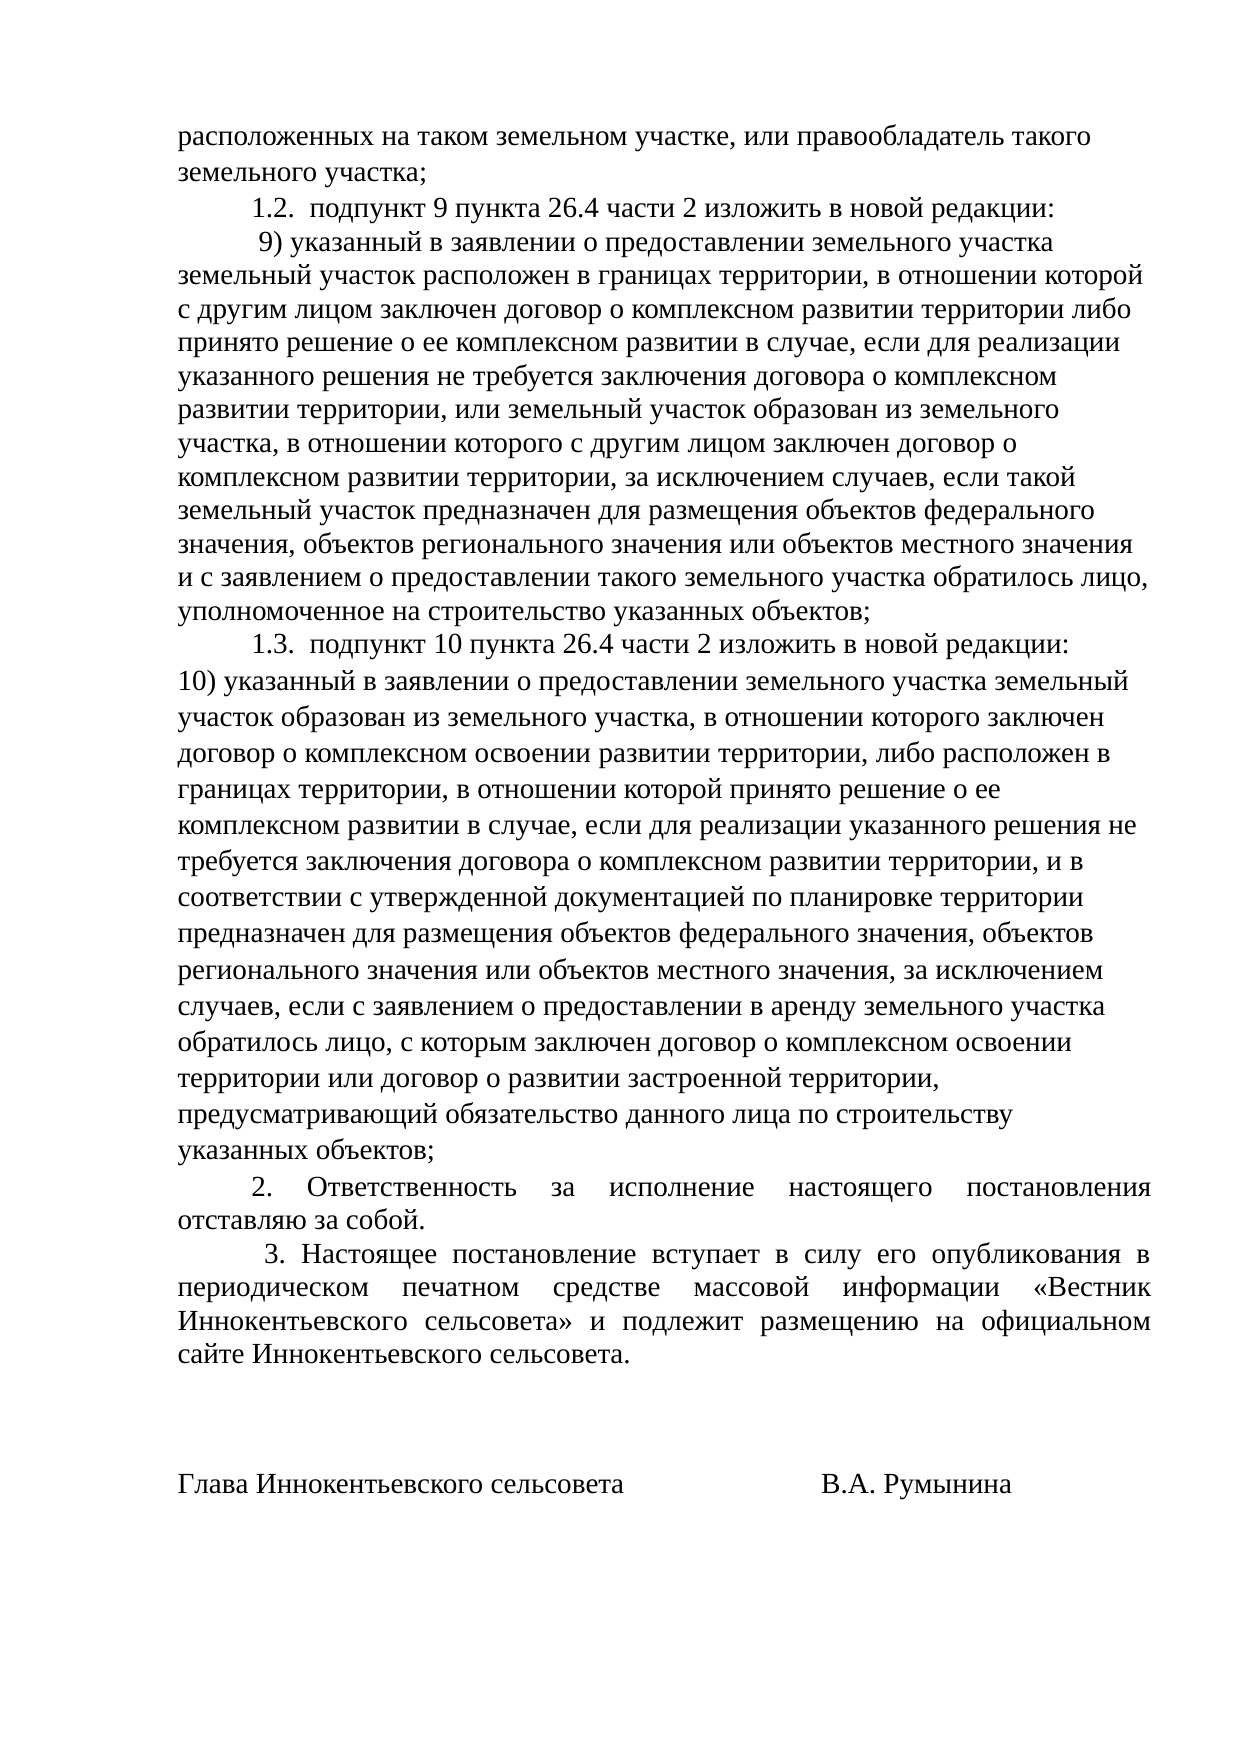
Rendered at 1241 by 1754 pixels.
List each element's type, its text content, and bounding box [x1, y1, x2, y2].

text 9) указанный в заявлении о предоставлении земельного участка земельный участок расположен в границах территории, в отношении которой с другим лицом заключен договор о комплексном развитии территории либо принято решение о ее комплексном развитии в случае, если для реализации указанного решения не требуется заключения договора о комплексном развитии территории, или земельный участок образован из земельного участка, в отношении которого с другим лицом заключен договор о комплексном развитии территории, за исключением случаев, если такой земельный участок предназначен для размещения объектов федерального значения, объектов регионального значения или объектов местного значения и с заявлением о предоставлении такого земельного участка обратилось лицо, уполномоченное на строительство указанных объектов; [177, 224, 1152, 626]
text Глава Иннокентьевского сельсовета В.А. Румынина [177, 1466, 1152, 1500]
text 10) указанный в заявлении о предоставлении земельного участка земельный участок образован из земельного участка, в отношении которого заключен договор о комплексном освоении развитии территории, либо расположен в границах территории, в отношении которой принято решение о ее комплексном развитии в случае, если для реализации указанного решения не требуется заключения договора о комплексном развитии территории, и в соответствии с утвержденной документацией по планировке территории предназначен для размещения объектов федерального значения, объектов регионального значения или объектов местного значения, за исключением случаев, если с заявлением о предоставлении в аренду земельного участка обратилось лицо, с которым заключен договор о комплексном освоении территории или договор о развитии застроенной территории, предусматривающий обязательство данного лица по строительству указанных объектов; [177, 663, 1152, 1166]
text 1.2. подпункт 9 пункта 26.4 части 2 изложить в новой редакции: [177, 190, 1152, 224]
text 1.3. подпункт 10 пункта 26.4 части 2 изложить в новой редакции: [177, 626, 1152, 660]
text 3. Настоящее постановление вступает в силу его опубликования в периодическом печатном средстве массовой информации «Вестник Иннокентьевского сельсовета» и подлежит размещению на официальном сайте Иннокентьевского сельсовета. [177, 1236, 1152, 1370]
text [177, 118, 1152, 188]
text 2. Ответственность за исполнение настоящего постановления отставляю за собой. [177, 1169, 1152, 1236]
